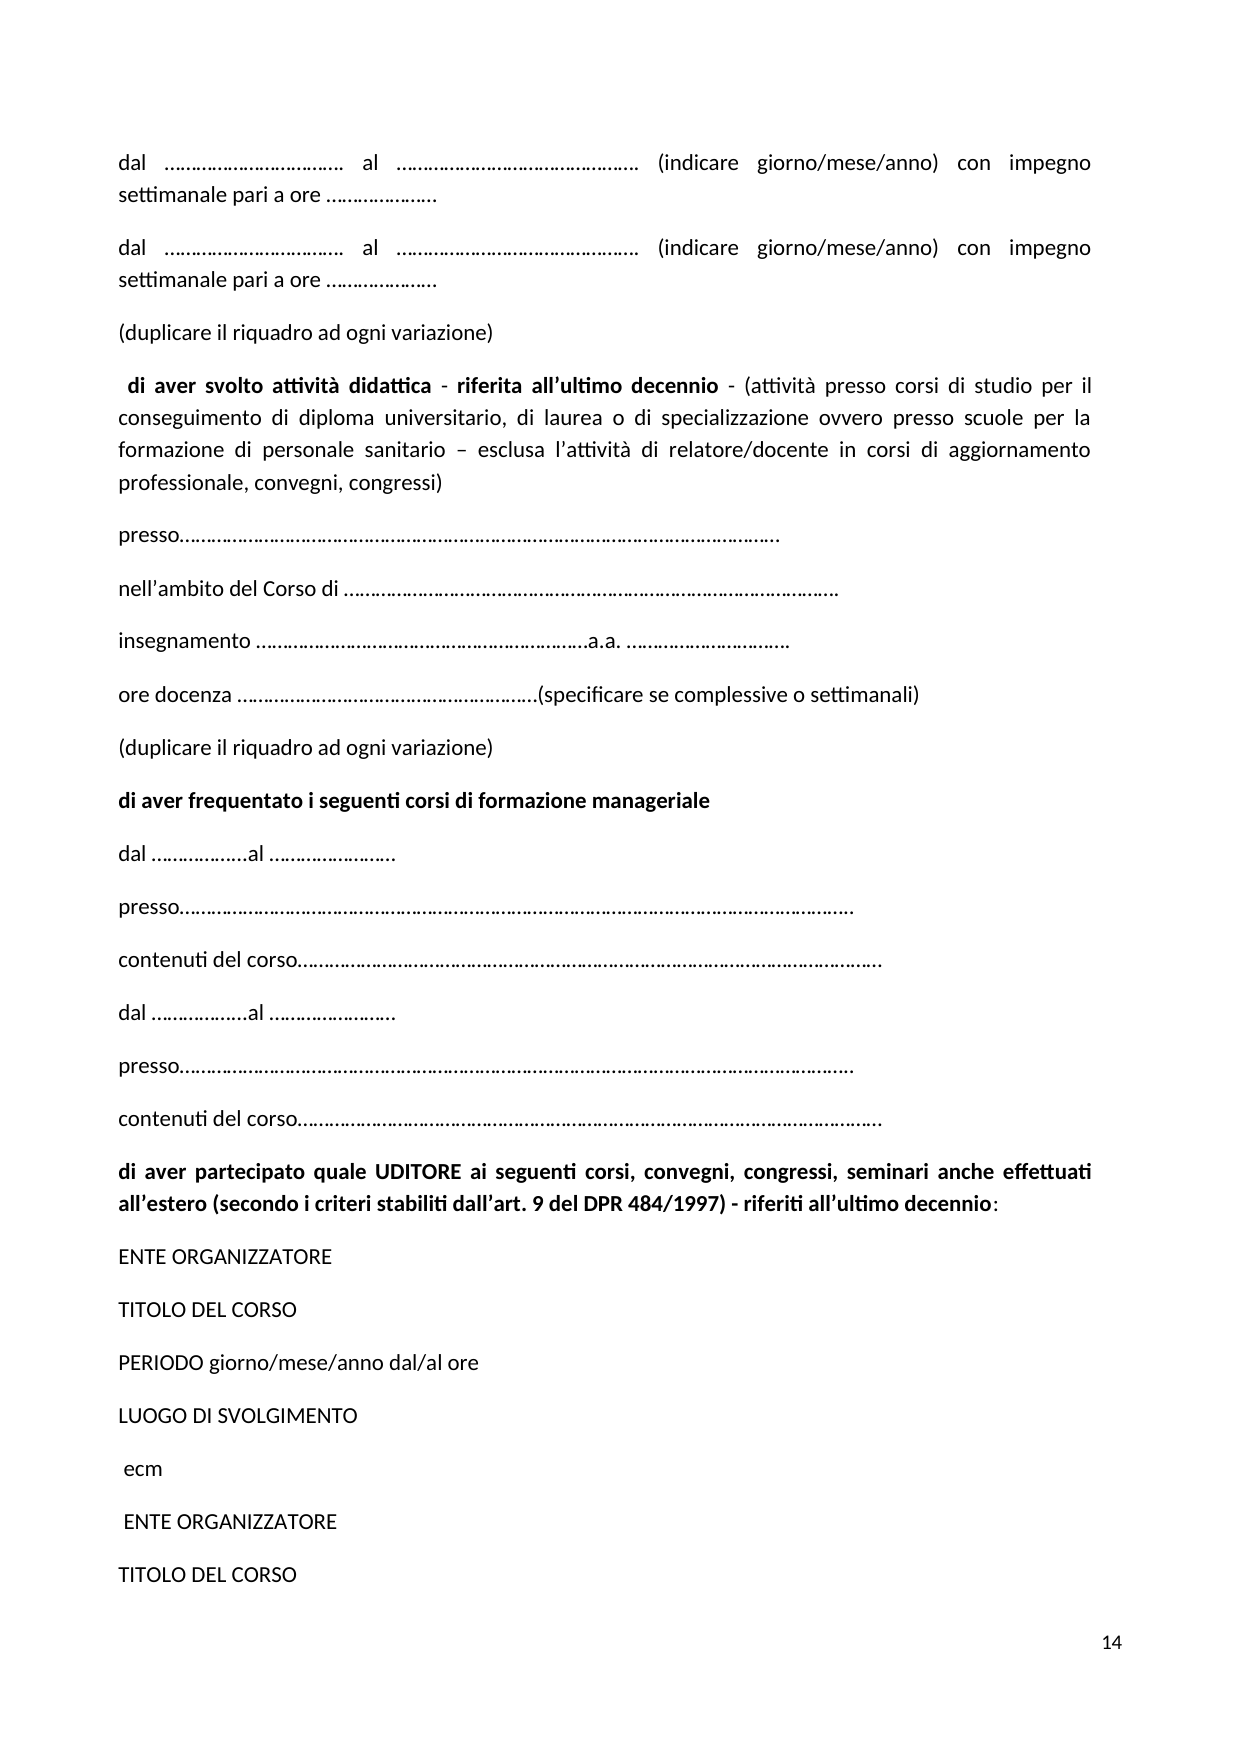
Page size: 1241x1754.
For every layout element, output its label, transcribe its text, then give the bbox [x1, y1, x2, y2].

text ore docenza …………………………………………………(specificare se complessive o settimanali) [118, 680, 1093, 708]
text di aver svolto attività didattica - riferita all’ultimo decennio - (attività presso corsi di studio per il conseguimento di diploma universitario, di laurea o di specializzazione ovvero presso scuole per la formazione di personale sanitario – esclusa l’attività di relatore/docente in corsi di aggiornamento professionale, convegni, congressi) [118, 371, 1093, 496]
text di aver frequentato i seguenti corsi di formazione manageriale [118, 786, 1093, 814]
text (duplicare il riquadro ad ogni variazione) [118, 318, 1093, 346]
text contenuti del corso………………………………………………………………………………………………… [118, 1104, 1093, 1132]
text PERIODO giorno/mese/anno dal/al ore [118, 1348, 1093, 1376]
text ENTE ORGANIZZATORE [118, 1507, 1093, 1535]
text di aver partecipato quale UDITORE ai seguenti corsi, convegni, congressi, seminari anche effettuati all’estero (secondo i criteri stabiliti dall’art. 9 del DPR 484/1997) - riferiti all’ultimo decennio: [118, 1157, 1093, 1217]
text contenuti del corso………………………………………………………………………………………………… [118, 945, 1093, 973]
text (duplicare il riquadro ad ogni variazione) [118, 733, 1093, 761]
text presso……………………………………………………………………………………………………………….. [118, 1051, 1093, 1079]
text dal ……………...al …………………… [118, 839, 1093, 867]
text LUOGO DI SVOLGIMENTO [118, 1401, 1093, 1429]
text TITOLO DEL CORSO [118, 1560, 1093, 1588]
text dal ……………...al …………………… [118, 998, 1093, 1026]
text insegnamento ………………………………………………………a.a. …………………………. [118, 627, 1093, 655]
text presso……………………………………………………………………………………………………………….. [118, 892, 1093, 920]
text dal ……………………………. al ………………………………………. (indicare giorno/mese/anno) con impegno settimanale pari a ore ………………… [118, 233, 1093, 293]
text nell’ambito del Corso di …………………………………………………………………………………. [118, 574, 1093, 602]
text presso…………………………………………………………………………………………………… [118, 521, 1093, 549]
text ecm [118, 1454, 1093, 1482]
text dal ……………………………. al ………………………………………. (indicare giorno/mese/anno) con impegno settimanale pari a ore ………………… [118, 148, 1093, 208]
text TITOLO DEL CORSO [118, 1295, 1093, 1323]
text ENTE ORGANIZZATORE [118, 1242, 1093, 1270]
